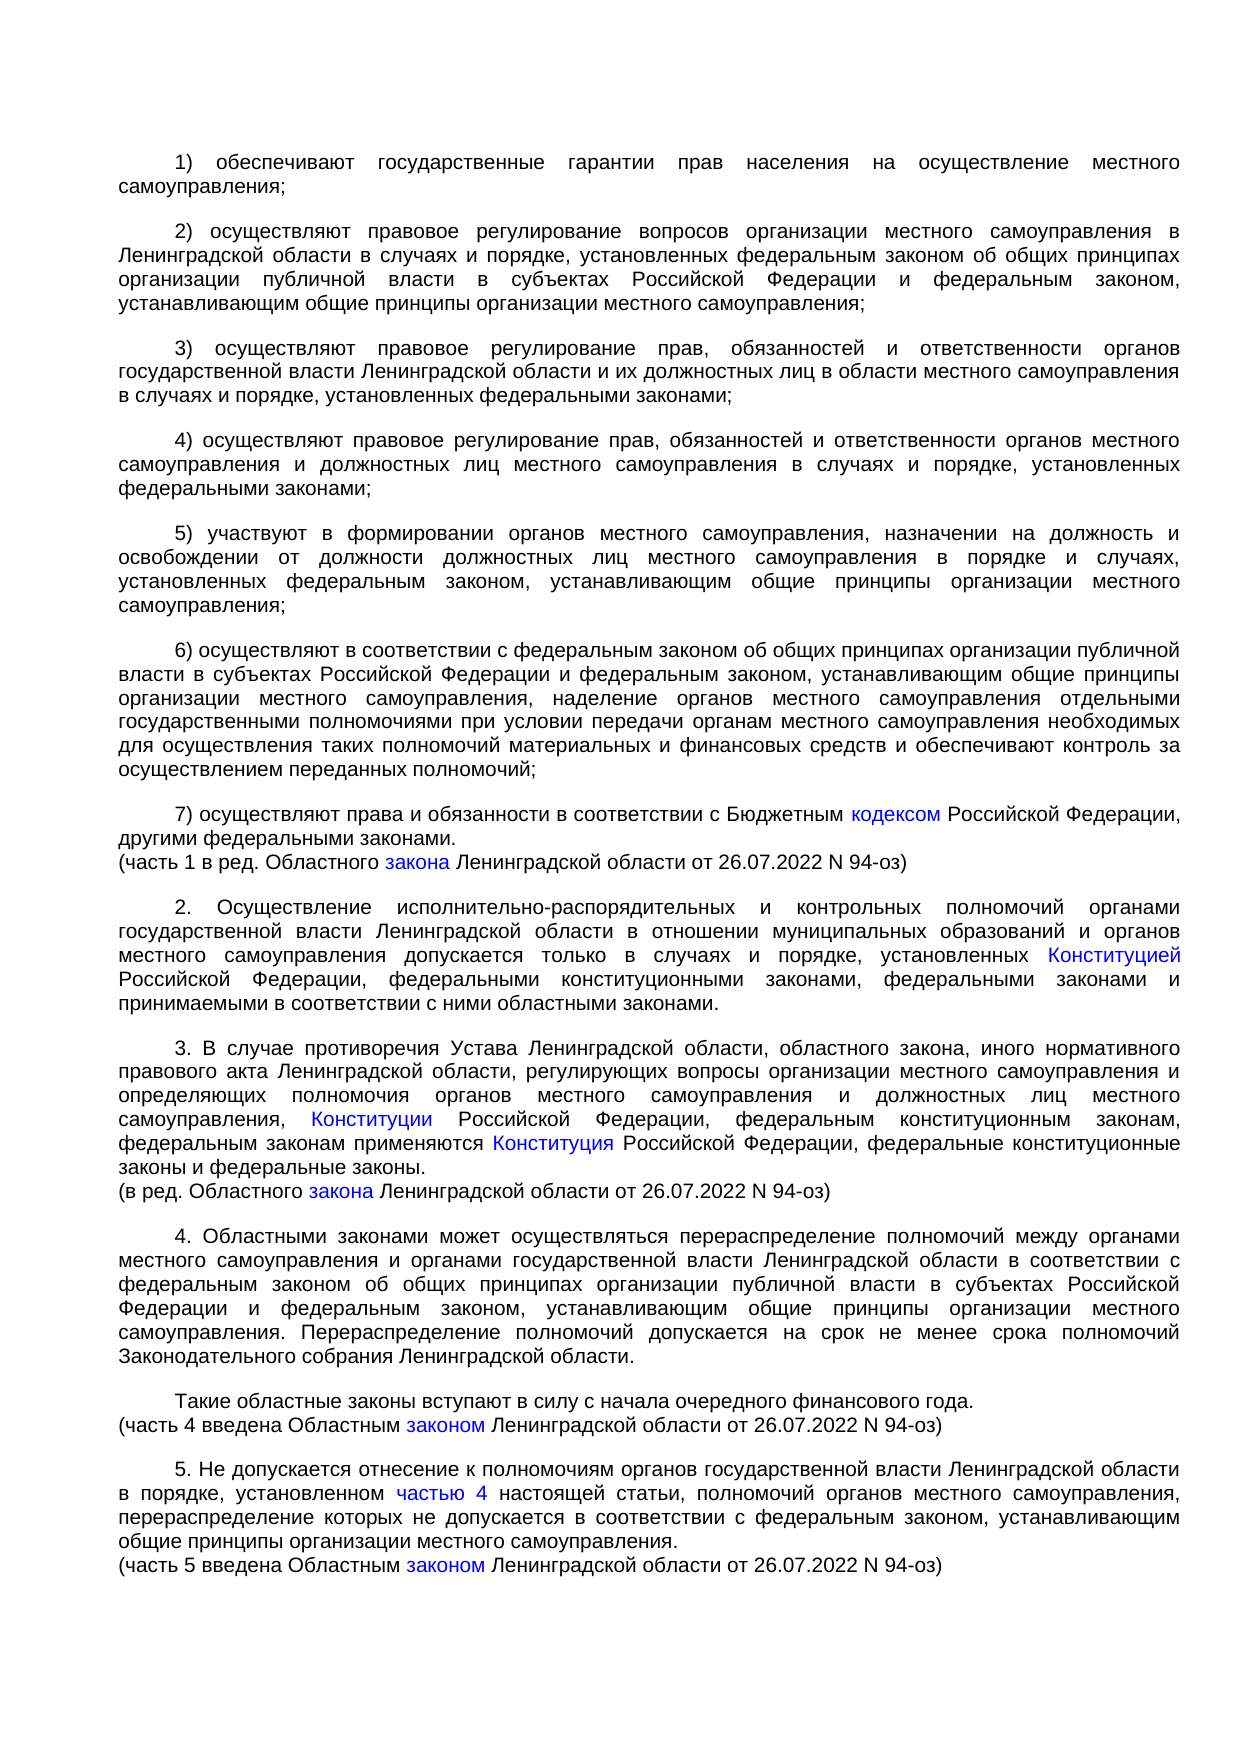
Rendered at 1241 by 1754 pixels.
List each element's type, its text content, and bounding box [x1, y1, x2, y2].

text 1) обеспечивают государственные гарантии прав населения на осуществление местного самоуправления; [118, 150, 1181, 198]
text (часть 4 введена Областным законом Ленинградской области от 26.07.2022 N 94-оз) [118, 1412, 1181, 1436]
text 2) осуществляют правовое регулирование вопросов организации местного самоуправления в Ленинградской области в случаях и порядке, установленных федеральным законом об общих принципах организации публичной власти в субъектах Российской Федерации и федеральным законом, устанавливающим общие принципы организации местного самоуправления; [118, 219, 1181, 314]
text 7) осуществляют права и обязанности в соответствии с Бюджетным кодексом Российской Федерации, другими федеральными законами. [118, 802, 1181, 850]
text 5. Не допускается отнесение к полномочиям органов государственной власти Ленинградской области в порядке, установленном частью 4 настоящей статьи, полномочий органов местного самоуправления, перераспределение которых не допускается в соответствии с федеральным законом, устанавливающим общие принципы организации местного самоуправления. [118, 1457, 1181, 1553]
text (в ред. Областного закона Ленинградской области от 26.07.2022 N 94-оз) [118, 1179, 1181, 1203]
text 3) осуществляют правовое регулирование прав, обязанностей и ответственности органов государственной власти Ленинградской области и их должностных лиц в области местного самоуправления в случаях и порядке, установленных федеральными законами; [118, 335, 1181, 407]
text 6) осуществляют в соответствии с федеральным законом об общих принципах организации публичной власти в субъектах Российской Федерации и федеральным законом, устанавливающим общие принципы организации местного самоуправления, наделение органов местного самоуправления отдельными государственными полномочиями при условии передачи органам местного самоуправления необходимых для осуществления таких полномочий материальных и финансовых средств и обеспечивают контроль за осуществлением переданных полномочий; [118, 637, 1181, 781]
text 2. Осуществление исполнительно-распорядительных и контрольных полномочий органами государственной власти Ленинградской области в отношении муниципальных образований и органов местного самоуправления допускается только в случаях и порядке, установленных Конституцией Российской Федерации, федеральными конституционными законами, федеральными законами и принимаемыми в соответствии с ними областными законами. [118, 895, 1181, 1014]
text 5) участвуют в формировании органов местного самоуправления, назначении на должность и освобождении от должности должностных лиц местного самоуправления в порядке и случаях, установленных федеральным законом, устанавливающим общие принципы организации местного самоуправления; [118, 521, 1181, 617]
text 4) осуществляют правовое регулирование прав, обязанностей и ответственности органов местного самоуправления и должностных лиц местного самоуправления в случаях и порядке, установленных федеральными законами; [118, 428, 1181, 500]
text Такие областные законы вступают в силу с начала очередного финансового года. [118, 1388, 1181, 1412]
text (часть 1 в ред. Областного закона Ленинградской области от 26.07.2022 N 94-оз) [118, 850, 1181, 874]
text 4. Областными законами может осуществляться перераспределение полномочий между органами местного самоуправления и органами государственной власти Ленинградской области в соответствии с федеральным законом об общих принципах организации публичной власти в субъектах Российской Федерации и федеральным законом, устанавливающим общие принципы организации местного самоуправления. Перераспределение полномочий допускается на срок не менее срока полномочий Законодательного собрания Ленинградской области. [118, 1224, 1181, 1368]
text 3. В случае противоречия Устава Ленинградской области, областного закона, иного нормативного правового акта Ленинградской области, регулирующих вопросы организации местного самоуправления и определяющих полномочия органов местного самоуправления и должностных лиц местного самоуправления, Конституции Российской Федерации, федеральным конституционным законам, федеральным законам применяются Конституция Российской Федерации, федеральные конституционные законы и федеральные законы. [118, 1035, 1181, 1179]
text (часть 5 введена Областным законом Ленинградской области от 26.07.2022 N 94-оз) [118, 1553, 1181, 1577]
